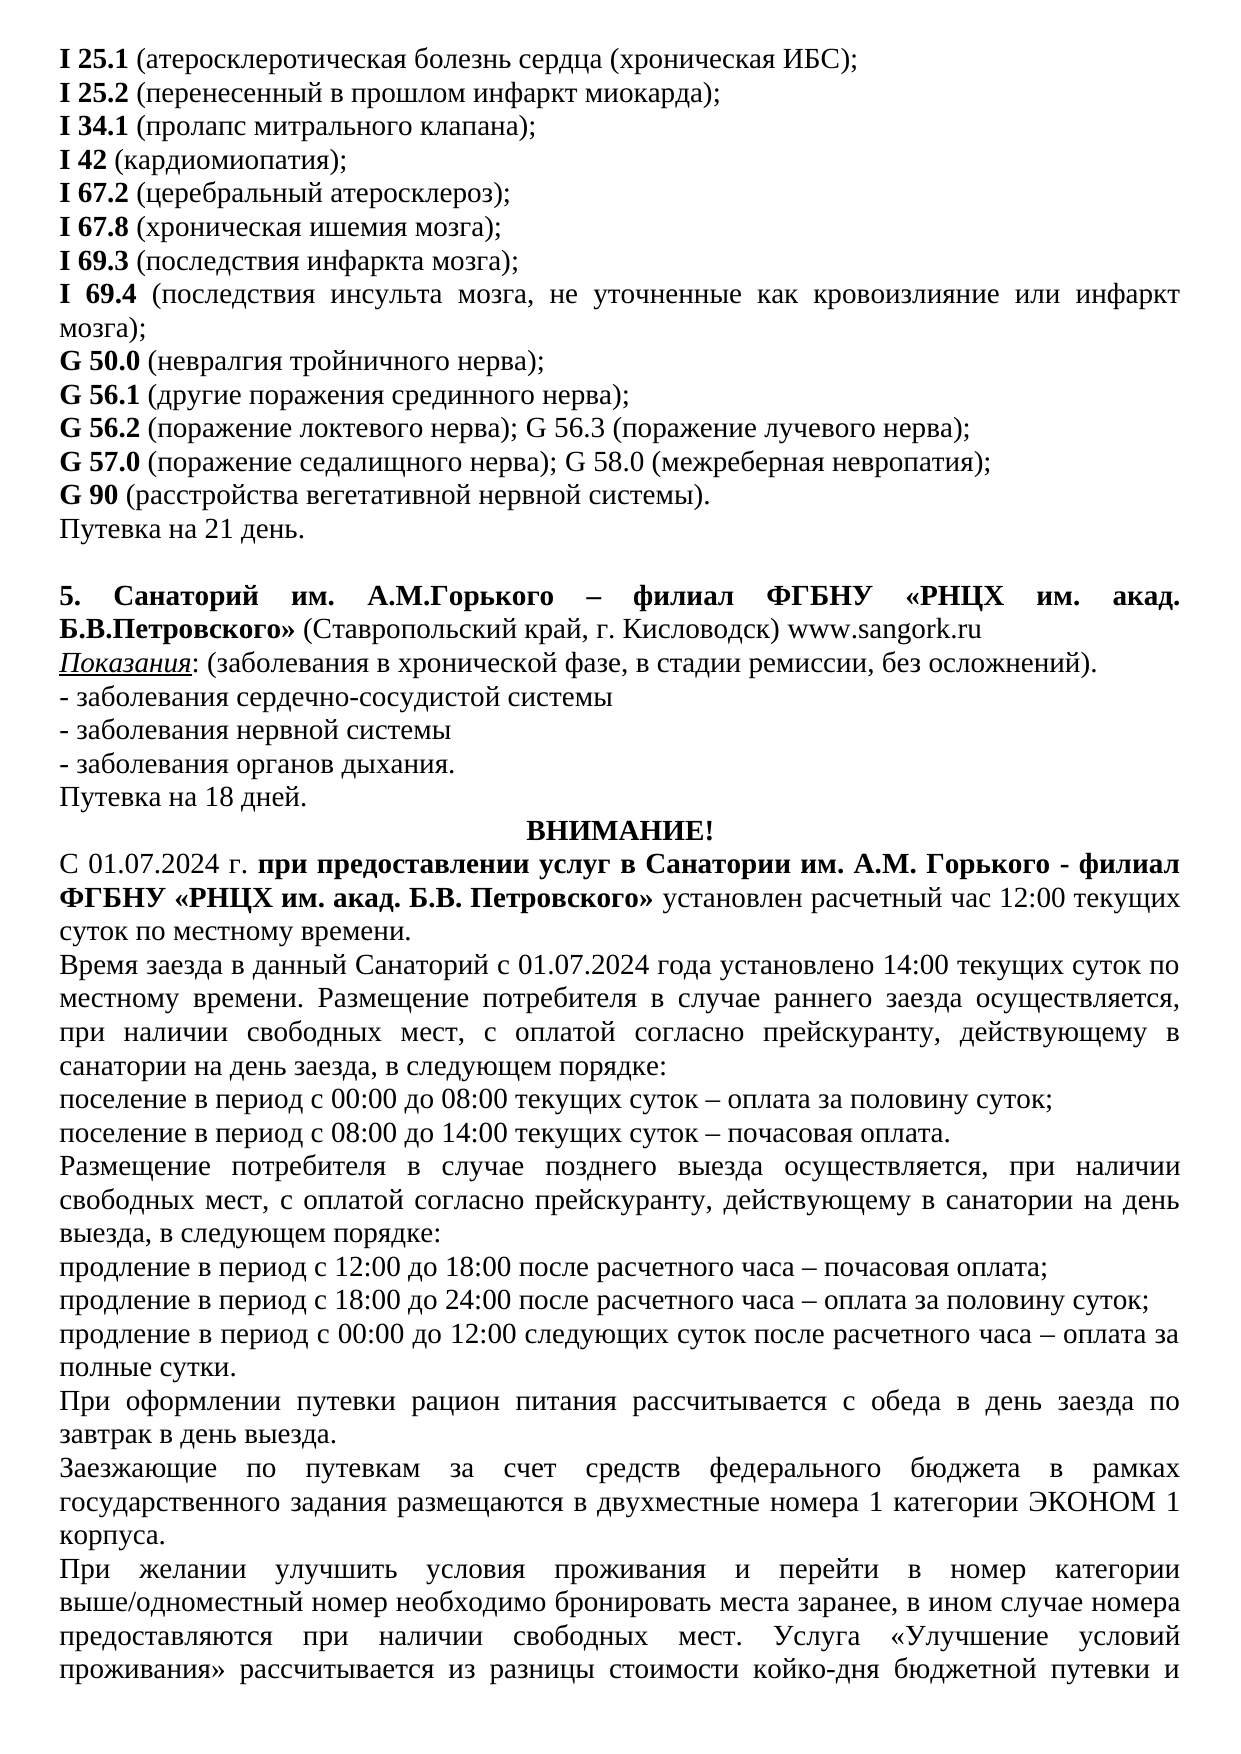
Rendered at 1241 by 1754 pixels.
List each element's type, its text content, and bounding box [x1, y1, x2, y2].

text I 67.8 (хроническая ишемия мозга); [59, 209, 1181, 243]
text Время заезда в данный Санаторий с 01.07.2024 года установлено 14:00 текущих суток по местному времени. Размещение потребителя в случае раннего заезда осуществляется, при наличии свободных мест, с оплатой согласно прейскуранту, действующему в санатории на день заезда, в следующем порядке: [59, 947, 1181, 1081]
text - заболевания сердечно-сосудистой системы [59, 679, 1181, 712]
text G 56.1 (другие поражения срединного нерва); [59, 377, 1181, 410]
text - заболевания нервной системы [59, 712, 1181, 746]
text I 25.1 (атеросклеротическая болезнь сердца (хроническая ИБС); [59, 41, 1181, 75]
text 5. Санаторий им. А.М.Горького – филиал ФГБНУ «РНЦХ им. акад. Б.В.Петровского» (Ставропольский край, г. Кисловодск) www.sangork.ru [59, 578, 1181, 645]
text продление в период с 00:00 до 12:00 следующих суток после расчетного часа – оплата за полные сутки. [59, 1316, 1181, 1383]
text продление в период с 18:00 до 24:00 после расчетного часа – оплата за половину суток; [59, 1282, 1181, 1316]
text Размещение потребителя в случае позднего выезда осуществляется, при наличии свободных мест, с оплатой согласно прейскуранту, действующему в санатории на день выезда, в следующем порядке: [59, 1148, 1181, 1249]
text I 69.3 (последствия инфаркта мозга); [59, 243, 1181, 276]
text поселение в период с 00:00 до 08:00 текущих суток – оплата за половину суток; [59, 1081, 1181, 1115]
text I 67.2 (церебральный атеросклероз); [59, 176, 1181, 209]
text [59, 1551, 1181, 1685]
text I 42 (кардиомиопатия); [59, 142, 1181, 176]
text - заболевания органов дыхания. [59, 746, 1181, 779]
text продление в период с 12:00 до 18:00 после расчетного часа – почасовая оплата; [59, 1249, 1181, 1282]
text При оформлении путевки рацион питания рассчитывается с обеда в день заезда по завтрак в день выезда. [59, 1383, 1181, 1450]
text G 57.0 (поражение седалищного нерва); G 58.0 (межреберная невропатия); [59, 444, 1181, 477]
text ВНИМАНИЕ! [59, 813, 1181, 846]
text G 90 (расстройства вегетативной нервной системы). [59, 477, 1181, 511]
text С 01.07.2024 г. при предоставлении услуг в Санатории им. А.М. Горького - филиал ФГБНУ «РНЦХ им. акад. Б.В. Петровского» установлен расчетный час 12:00 текущих суток по местному времени. [59, 846, 1181, 947]
text Путевка на 21 день. [59, 511, 1181, 544]
text Показания: (заболевания в хронической фазе, в стадии ремиссии, без осложнений). [59, 645, 1181, 679]
text G 56.2 (поражение локтевого нерва); G 56.3 (поражение лучевого нерва); [59, 410, 1181, 444]
text поселение в период с 08:00 до 14:00 текущих суток – почасовая оплата. [59, 1115, 1181, 1148]
text I 69.4 (последствия инсульта мозга, не уточненные как кровоизлияние или инфаркт мозга); [59, 276, 1181, 343]
text I 34.1 (пролапс митрального клапана); [59, 108, 1181, 142]
text Заезжающие по путевкам за счет средств федерального бюджета в рамках государственного задания размещаются в двухместные номера 1 категории ЭКОНОМ 1 корпуса. [59, 1450, 1181, 1551]
text I 25.2 (перенесенный в прошлом инфаркт миокарда); [59, 75, 1181, 108]
text Путевка на 18 дней. [59, 779, 1181, 813]
text G 50.0 (невралгия тройничного нерва); [59, 343, 1181, 377]
